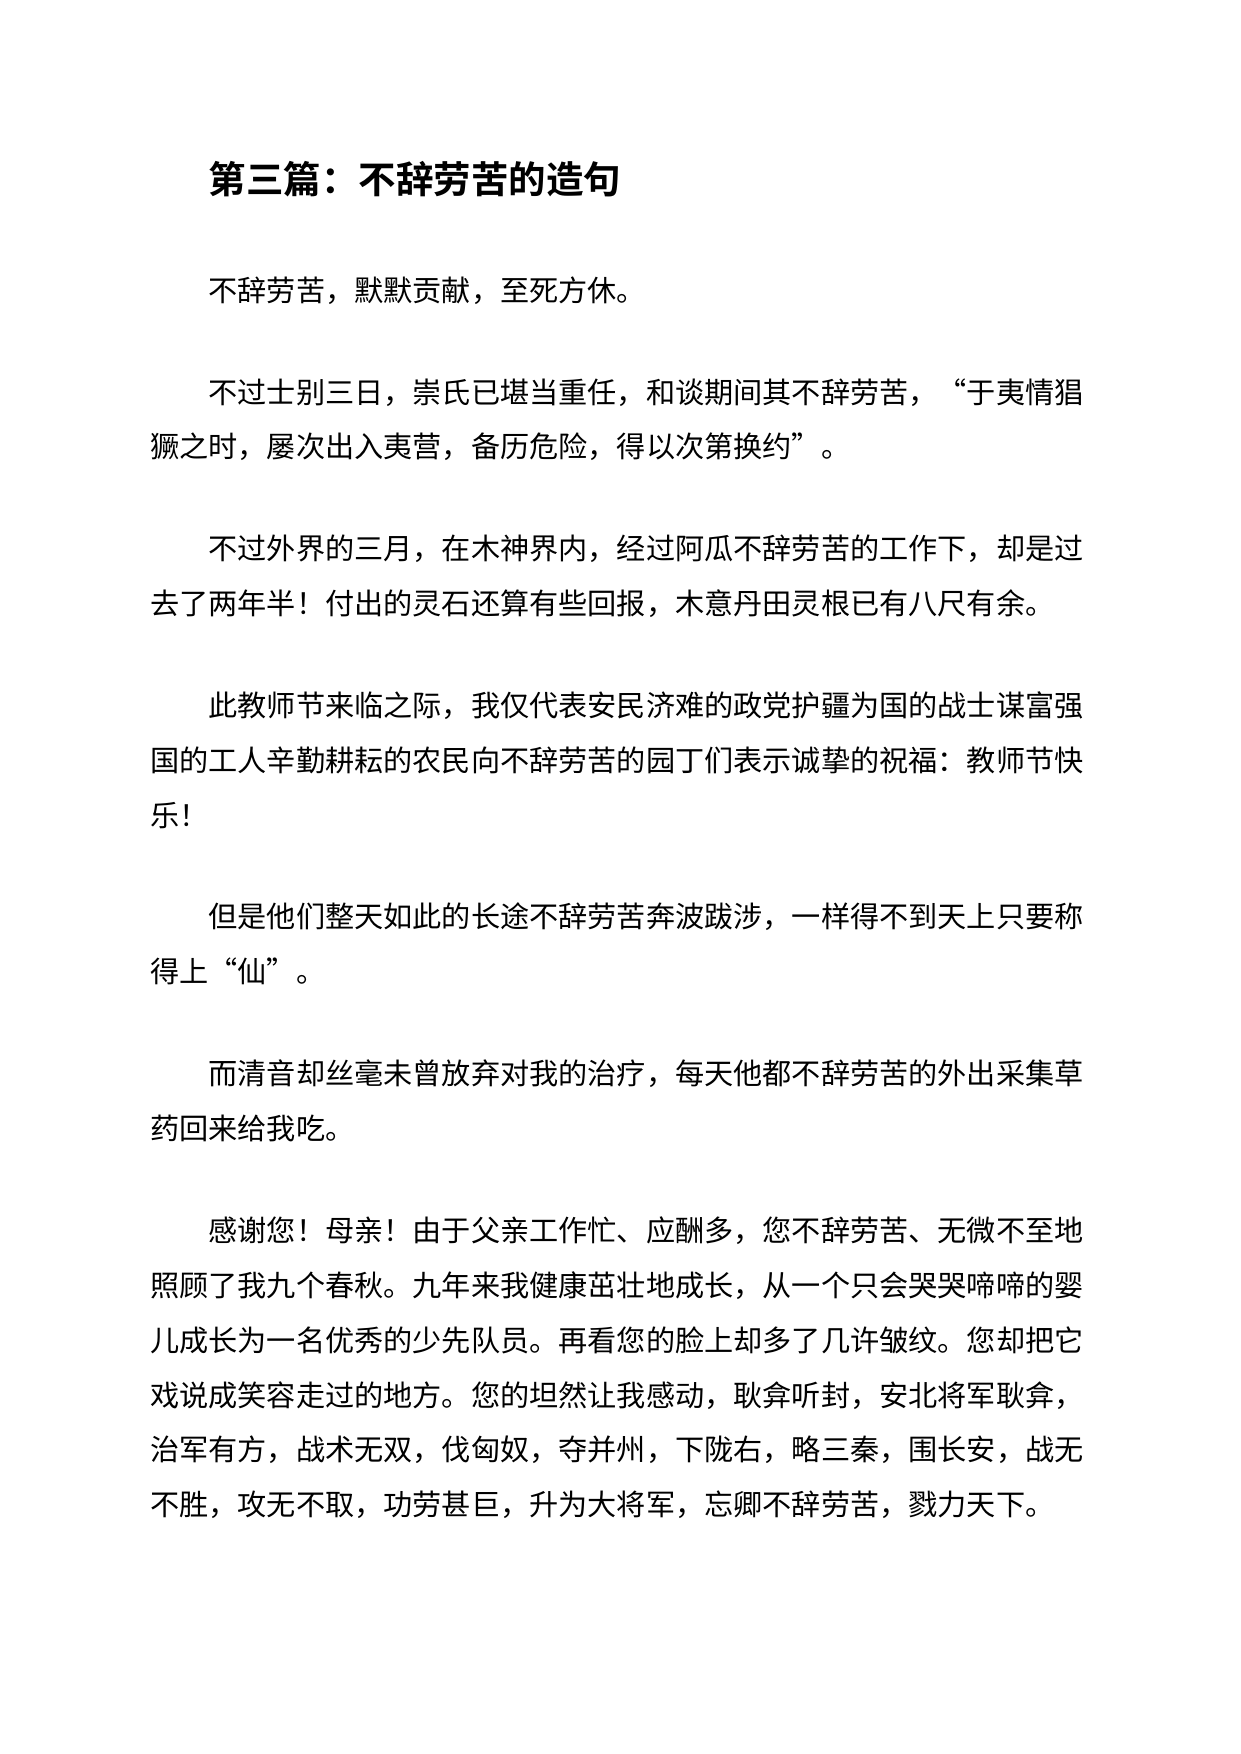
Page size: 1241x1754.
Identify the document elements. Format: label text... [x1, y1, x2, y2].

text 不辞劳苦，默默贡献，至死方休。 [150, 267, 1090, 310]
text 第三篇：不辞劳苦的造句 [150, 150, 1090, 204]
text 此教师节来临之际，我仅代表安民济难的政党护疆为国的战士谋富强国的工人辛勤耕耘的农民向不辞劳苦的园丁们表示诚挚的祝福：教师节快乐！ [150, 682, 1090, 834]
text 不过士别三日，崇氏已堪当重任，和谈期间其不辞劳苦，“于夷情猖獗之时，屡次出入夷营，备历危险，得以次第换约”。 [150, 369, 1090, 466]
text 感谢您！母亲！由于父亲工作忙、应酬多，您不辞劳苦、无微不至地照顾了我九个春秋。九年来我健康茁壮地成长，从一个只会哭哭啼啼的婴儿成长为一名优秀的少先队员。再看您的脸上却多了几许皱纹。您却把它戏说成笑容走过的地方。您的坦然让我感动，耿弇听封，安北将军耿弇，治军有方，战术无双，伐匈奴，夺并州，下陇右，略三秦，围长安，战无不胜，攻无不取，功劳甚巨，升为大将军，忘卿不辞劳苦，戮力天下。 [150, 1207, 1090, 1524]
text 但是他们整天如此的长途不辞劳苦奔波跋涉，一样得不到天上只要称得上“仙”。 [150, 894, 1090, 991]
text 不过外界的三月，在木神界内，经过阿瓜不辞劳苦的工作下，却是过去了两年半！付出的灵石还算有些回报，木意丹田灵根已有八尺有余。 [150, 526, 1090, 623]
text 而清音却丝毫未曾放弃对我的治疗，每天他都不辞劳苦的外出采集草药回来给我吃。 [150, 1051, 1090, 1148]
